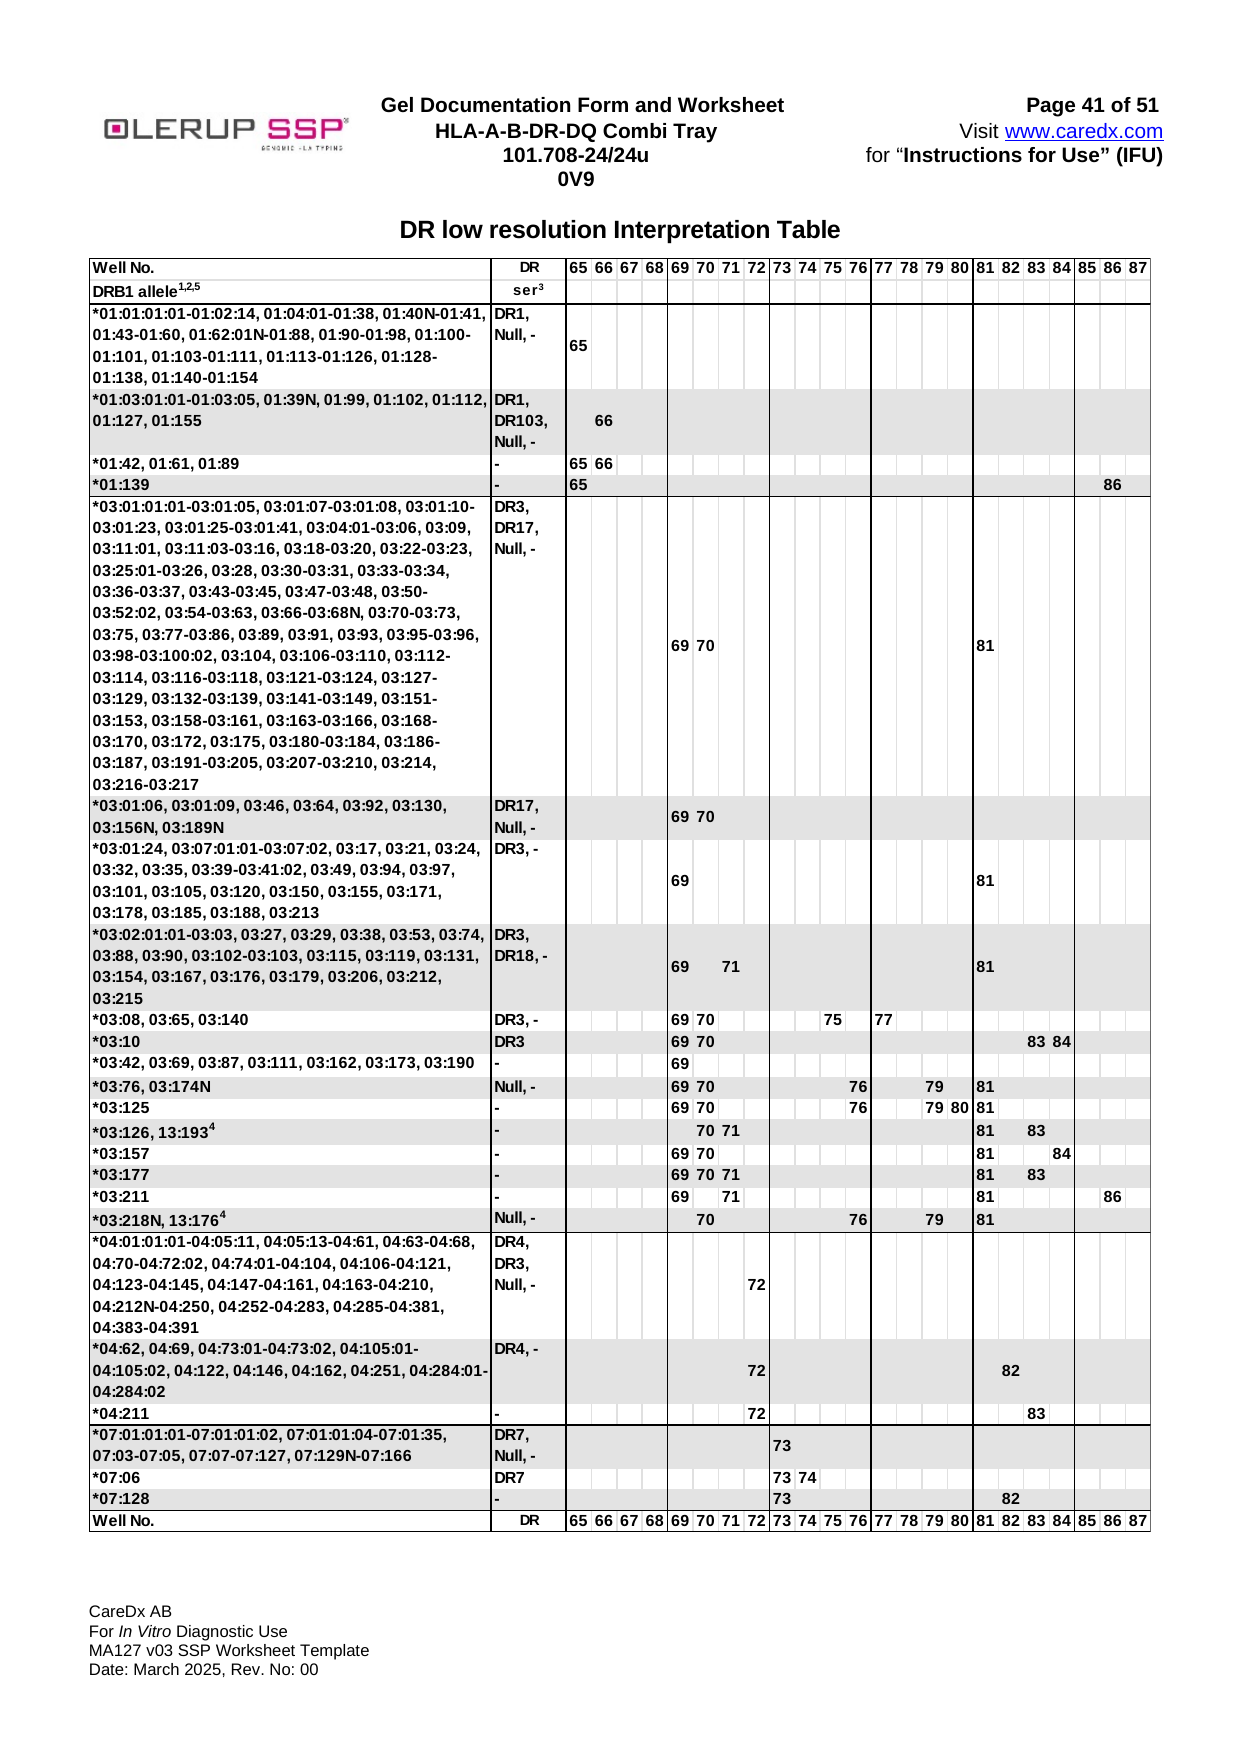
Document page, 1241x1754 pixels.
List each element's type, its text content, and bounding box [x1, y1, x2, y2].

text DR low resolution Interpretation Table [89, 215, 1152, 244]
picture [73, 112, 380, 154]
